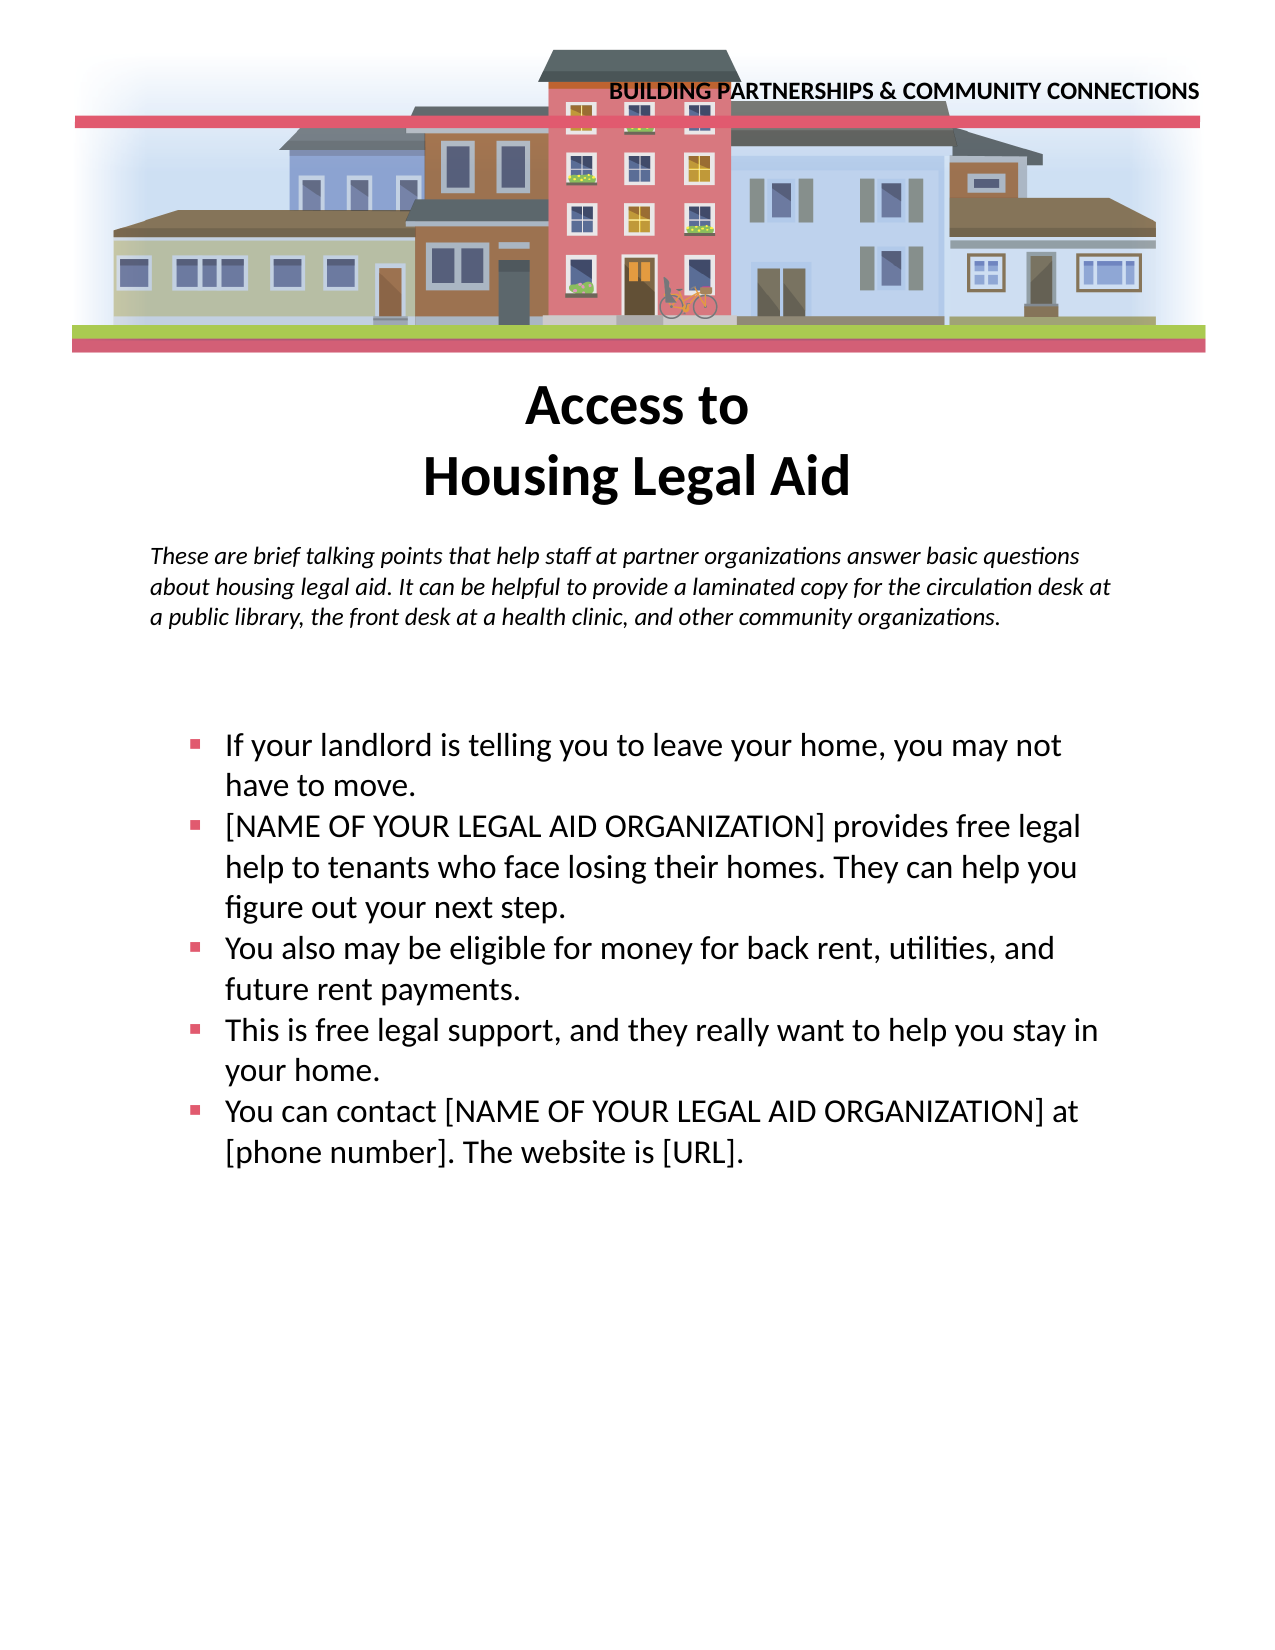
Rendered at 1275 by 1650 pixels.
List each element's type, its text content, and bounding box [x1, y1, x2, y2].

list If your landlord is telling you to leave your home, you may not have to move. [187, 724, 1125, 805]
text Access to [150, 367, 1125, 439]
list [NAME OF YOUR LEGAL AID ORGANIZATION] provides free legal help to tenants who face losing their homes. They can help you figure out your next step. [187, 805, 1125, 927]
text Housing Legal Aid [150, 439, 1125, 510]
list This is free legal support, and they really want to help you stay in your home. [187, 1009, 1125, 1090]
list You can contact [NAME OF YOUR LEGAL AID ORGANIZATION] at [phone number]. The website is [URL]. [187, 1090, 1125, 1172]
list You also may be eligible for money for back rent, utilities, and future rent payments. [187, 927, 1125, 1009]
text These are brief talking points that help staff at partner organizations answer basic questions about housing legal aid. It can be helpful to provide a laminated copy for the circulation desk at a public library, the front desk at a health clinic, and other community organizations. [150, 541, 1125, 632]
picture [0, 0, 1275, 353]
